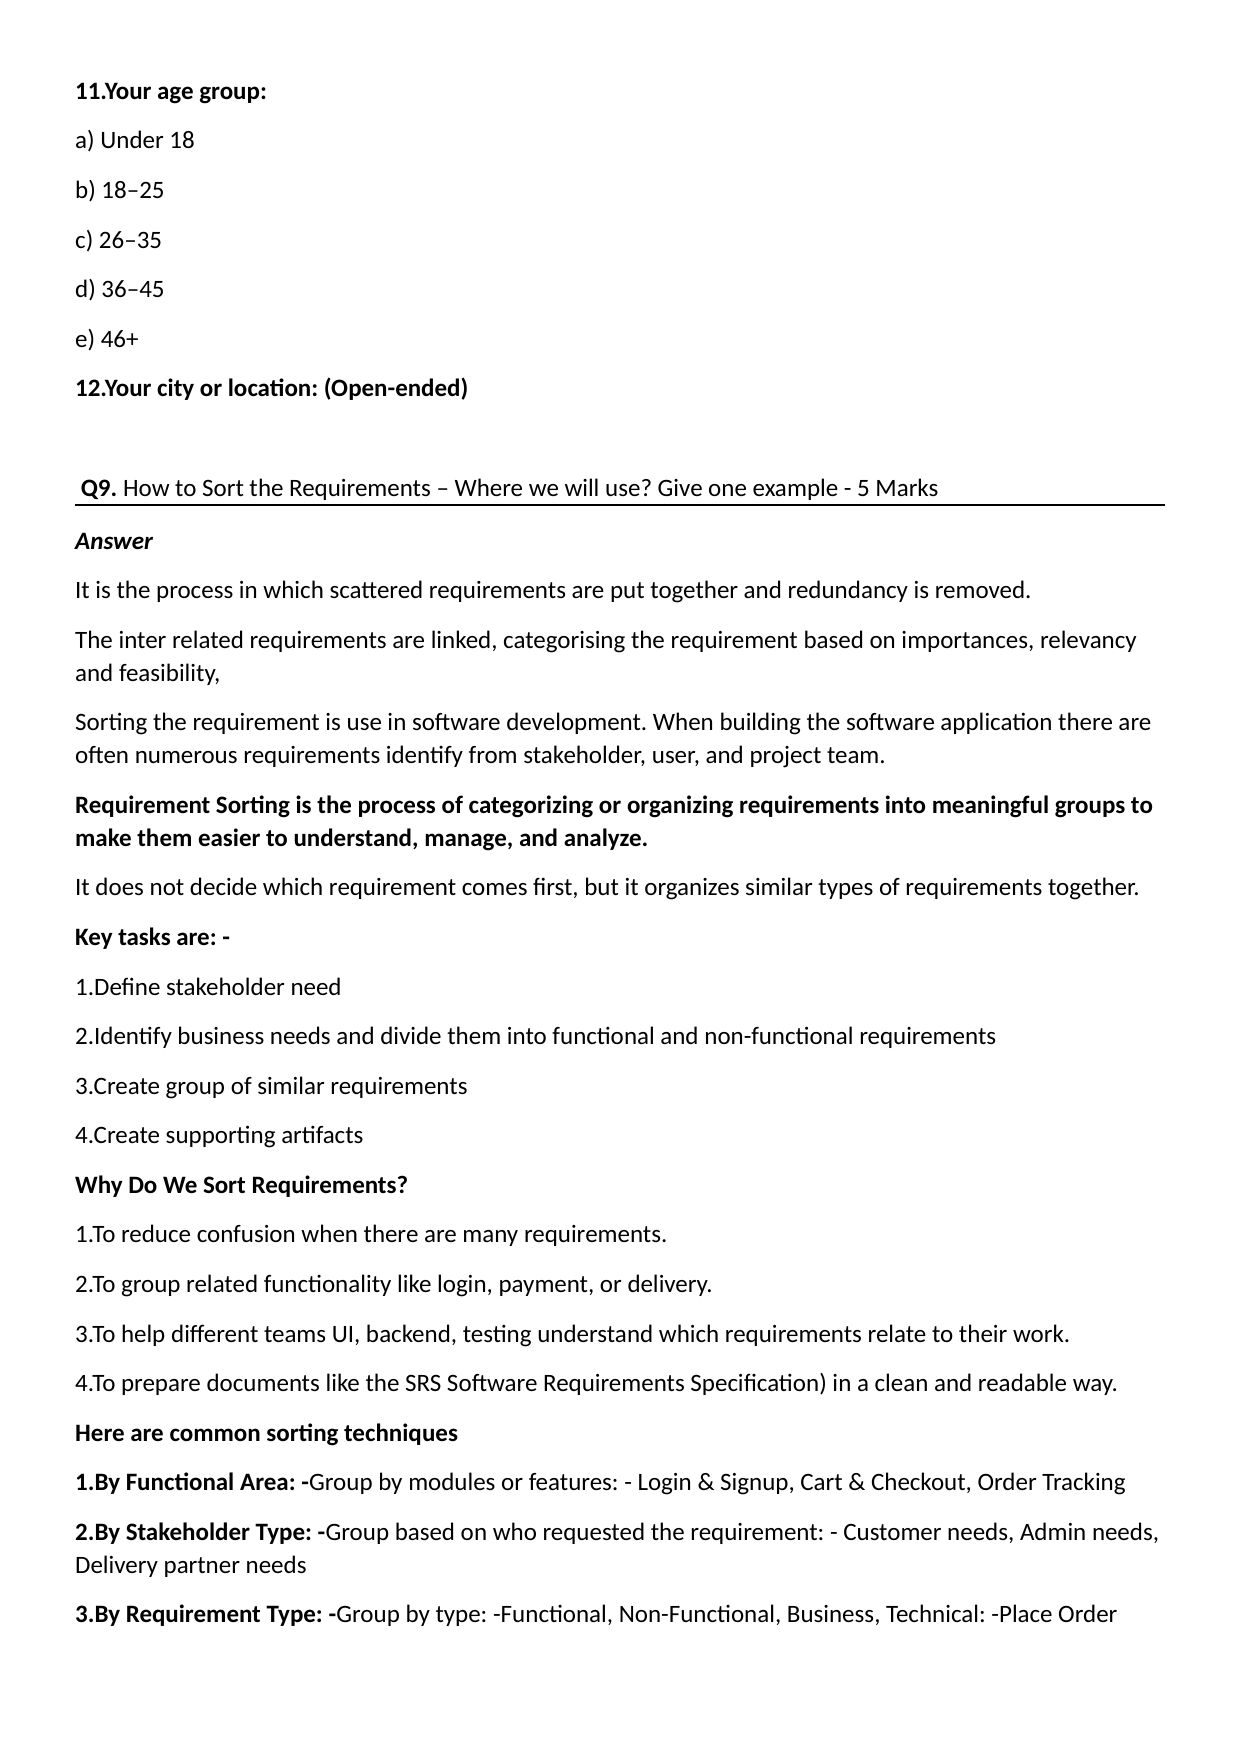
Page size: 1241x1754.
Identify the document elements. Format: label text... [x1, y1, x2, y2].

text Requirement Sorting is the process of categorizing or organizing requirements into meaningful groups to make them easier to understand, manage, and analyze. [75, 789, 1165, 852]
text 1.To reduce confusion when there are many requirements. [75, 1219, 1165, 1249]
text Sorting the requirement is use in software development. When building the software application there are often numerous requirements identify from stakeholder, user, and project team. [75, 707, 1165, 770]
text d) 36–45 [75, 273, 1165, 304]
text 4.Create supporting artifacts [75, 1119, 1165, 1150]
text 11.Your age group: [75, 75, 1165, 106]
text 1.By Functional Area: -Group by modules or features: - Login & Signup, Cart & Checkout, Order Tracking [75, 1467, 1165, 1497]
text Here are common sorting techniques [75, 1417, 1165, 1447]
text 3.Create group of similar requirements [75, 1070, 1165, 1100]
text 3.By Requirement Type: -Group by type: -Functional, Non-Functional, Business, Technical: -Place Order [75, 1599, 1165, 1629]
text e) 46+ [75, 323, 1165, 353]
text 2.Identify business needs and divide them into functional and non-functional requirements [75, 1020, 1165, 1051]
text Q9. How to Sort the Requirements – Where we will use? Give one example - 5 Marks [75, 472, 1165, 504]
text a) Under 18 [75, 124, 1165, 155]
text 4.To prepare documents like the SRS Software Requirements Specification) in a clean and readable way. [75, 1367, 1165, 1398]
text Why Do We Sort Requirements? [75, 1169, 1165, 1199]
text 3.To help different teams UI, backend, testing understand which requirements relate to their work. [75, 1318, 1165, 1348]
text Answer [75, 525, 1165, 555]
text b) 18–25 [75, 174, 1165, 205]
text 2.By Stakeholder Type: -Group based on who requested the requirement: - Customer needs, Admin needs, Delivery partner needs [75, 1516, 1165, 1579]
text It does not decide which requirement comes first, but it organizes similar types of requirements together. [75, 872, 1165, 902]
text Key tasks are: - [75, 921, 1165, 952]
text It is the process in which scattered requirements are put together and redundancy is removed. [75, 574, 1165, 605]
text 12.Your city or location: (Open-ended) [75, 372, 1165, 403]
text 2.To group related functionality like login, payment, or delivery. [75, 1268, 1165, 1299]
text The inter related requirements are linked, categorising the requirement based on importances, relevancy and feasibility, [75, 624, 1165, 687]
text c) 26–35 [75, 224, 1165, 254]
text 1.Define stakeholder need [75, 971, 1165, 1001]
